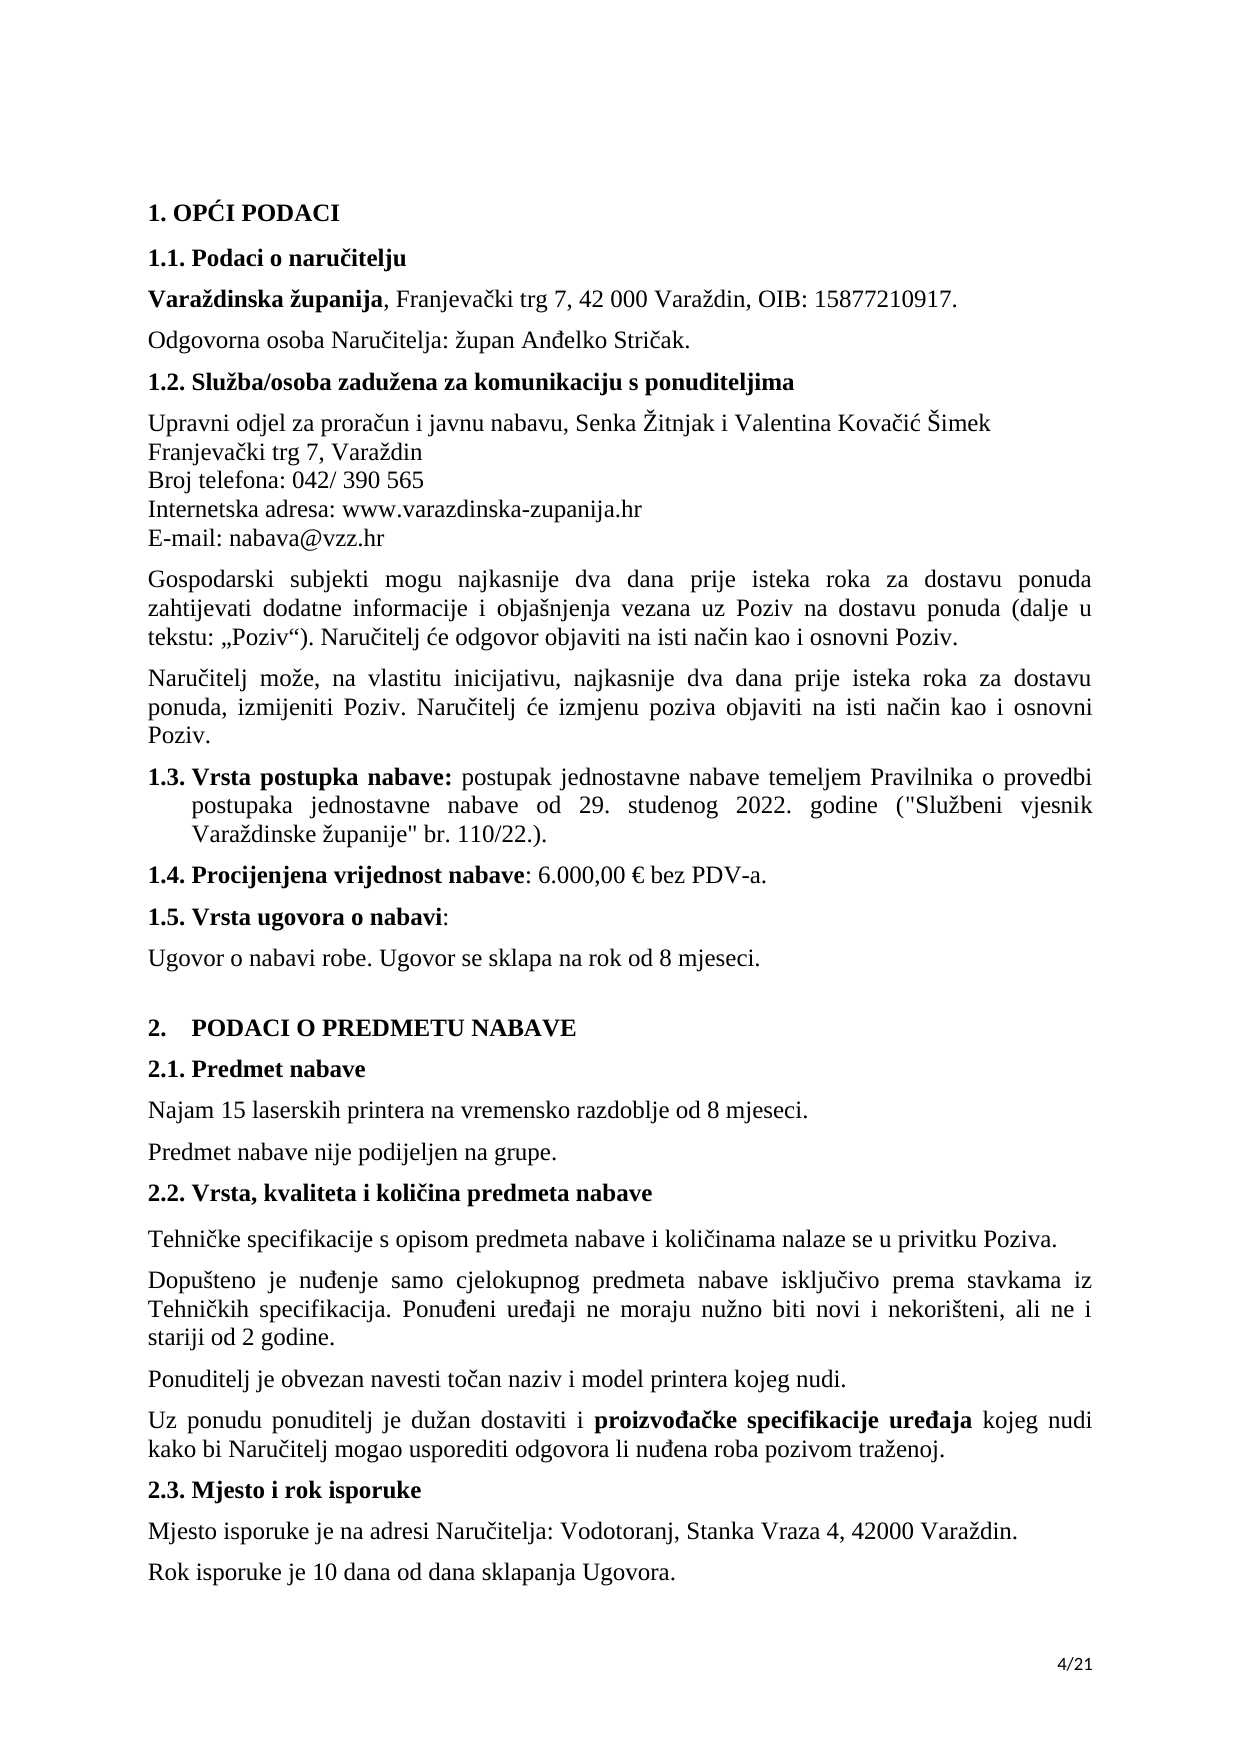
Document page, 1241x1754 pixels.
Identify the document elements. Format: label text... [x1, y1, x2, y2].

subtitle Služba/osoba zadužena za komunikaciju s ponuditeljima [148, 367, 1093, 396]
text E-mail: nabava@vzz.hr [148, 523, 1093, 552]
text Tehničke specifikacije s opisom predmeta nabave i količinama nalaze se u privitku Poziva. [148, 1224, 1093, 1252]
text Gospodarski subjekti mogu najkasnije dva dana prije isteka roka za dostavu ponuda zahtijevati dodatne informacije i objašnjenja vezana uz Poziv na dostavu ponuda (dalje u tekstu: „Poziv“). Naručitelj će odgovor objaviti na isti način kao i osnovni Poziv. [148, 564, 1093, 651]
text Rok isporuke je 10 dana od dana sklapanja Ugovora. [148, 1557, 1093, 1586]
subtitle Podaci o naručitelju [148, 243, 1093, 272]
text Mjesto isporuke je na adresi Naručitelja: Vodotoranj, Stanka Vraza 4, 42000 Varaždin. [148, 1516, 1093, 1545]
subtitle Mjesto i rok isporuke [148, 1475, 1093, 1504]
text Najam 15 laserskih printera na vremensko razdoblje od 8 mjeseci. [148, 1096, 1093, 1124]
text Franjevački trg 7, Varaždin [148, 437, 1093, 466]
text Ponuditelj je obvezan navesti točan naziv i model printera kojeg nudi. [148, 1364, 1093, 1392]
subtitle Vrsta, kvaliteta i količina predmeta nabave [148, 1178, 1093, 1207]
subtitle 1. OPĆI PODACI [148, 198, 1093, 226]
text Broj telefona: 042/ 390 565 [148, 466, 1093, 494]
list Procijenjena vrijednost nabave: 6.000,00 € bez PDV-a. [148, 861, 1093, 889]
text Odgovorna osoba Naručitelja: župan Anđelko Stričak. [148, 326, 1093, 354]
text Varaždinska županija, Franjevački trg 7, 42 000 Varaždin, OIB: 15877210917. [148, 284, 1093, 313]
text Upravni odjel za proračun i javnu nabavu, Senka Žitnjak i Valentina Kovačić Šimek [148, 408, 1093, 437]
subtitle PODACI O PREDMETU NABAVE [148, 1013, 1093, 1042]
text Uz ponudu ponuditelj je dužan dostaviti i proizvođačke specifikacije uređaja kojeg nudi kako bi Naručitelj mogao usporediti odgovora li nuđena roba pozivom traženoj. [148, 1405, 1093, 1462]
text Internetska adresa: www.varazdinska-zupanija.hr [148, 494, 1093, 523]
text Naručitelj može, na vlastitu inicijativu, najkasnije dva dana prije isteka roka za dostavu ponuda, izmijeniti Poziv. Naručitelj će izmjenu poziva objaviti na isti način kao i osnovni Poziv. [148, 663, 1093, 749]
list Vrsta postupka nabave: postupak jednostavne nabave temeljem Pravilnika o provedbi postupaka jednostavne nabave od 29. studenog 2022. godine ("Službeni vjesnik Varaždinske županije" br. 110/22.). [148, 762, 1093, 848]
subtitle Predmet nabave [148, 1054, 1093, 1083]
text Ugovor o nabavi robe. Ugovor se sklapa na rok od 8 mjeseci. [148, 943, 1093, 972]
text Predmet nabave nije podijeljen na grupe. [148, 1137, 1093, 1166]
text Dopušteno je nuđenje samo cjelokupnog predmeta nabave isključivo prema stavkama iz Tehničkih specifikacija. Ponuđeni uređaji ne moraju nužno biti novi i nekorišteni, ali ne i stariji od 2 godine. [148, 1265, 1093, 1351]
list Vrsta ugovora o nabavi: [148, 902, 1093, 931]
